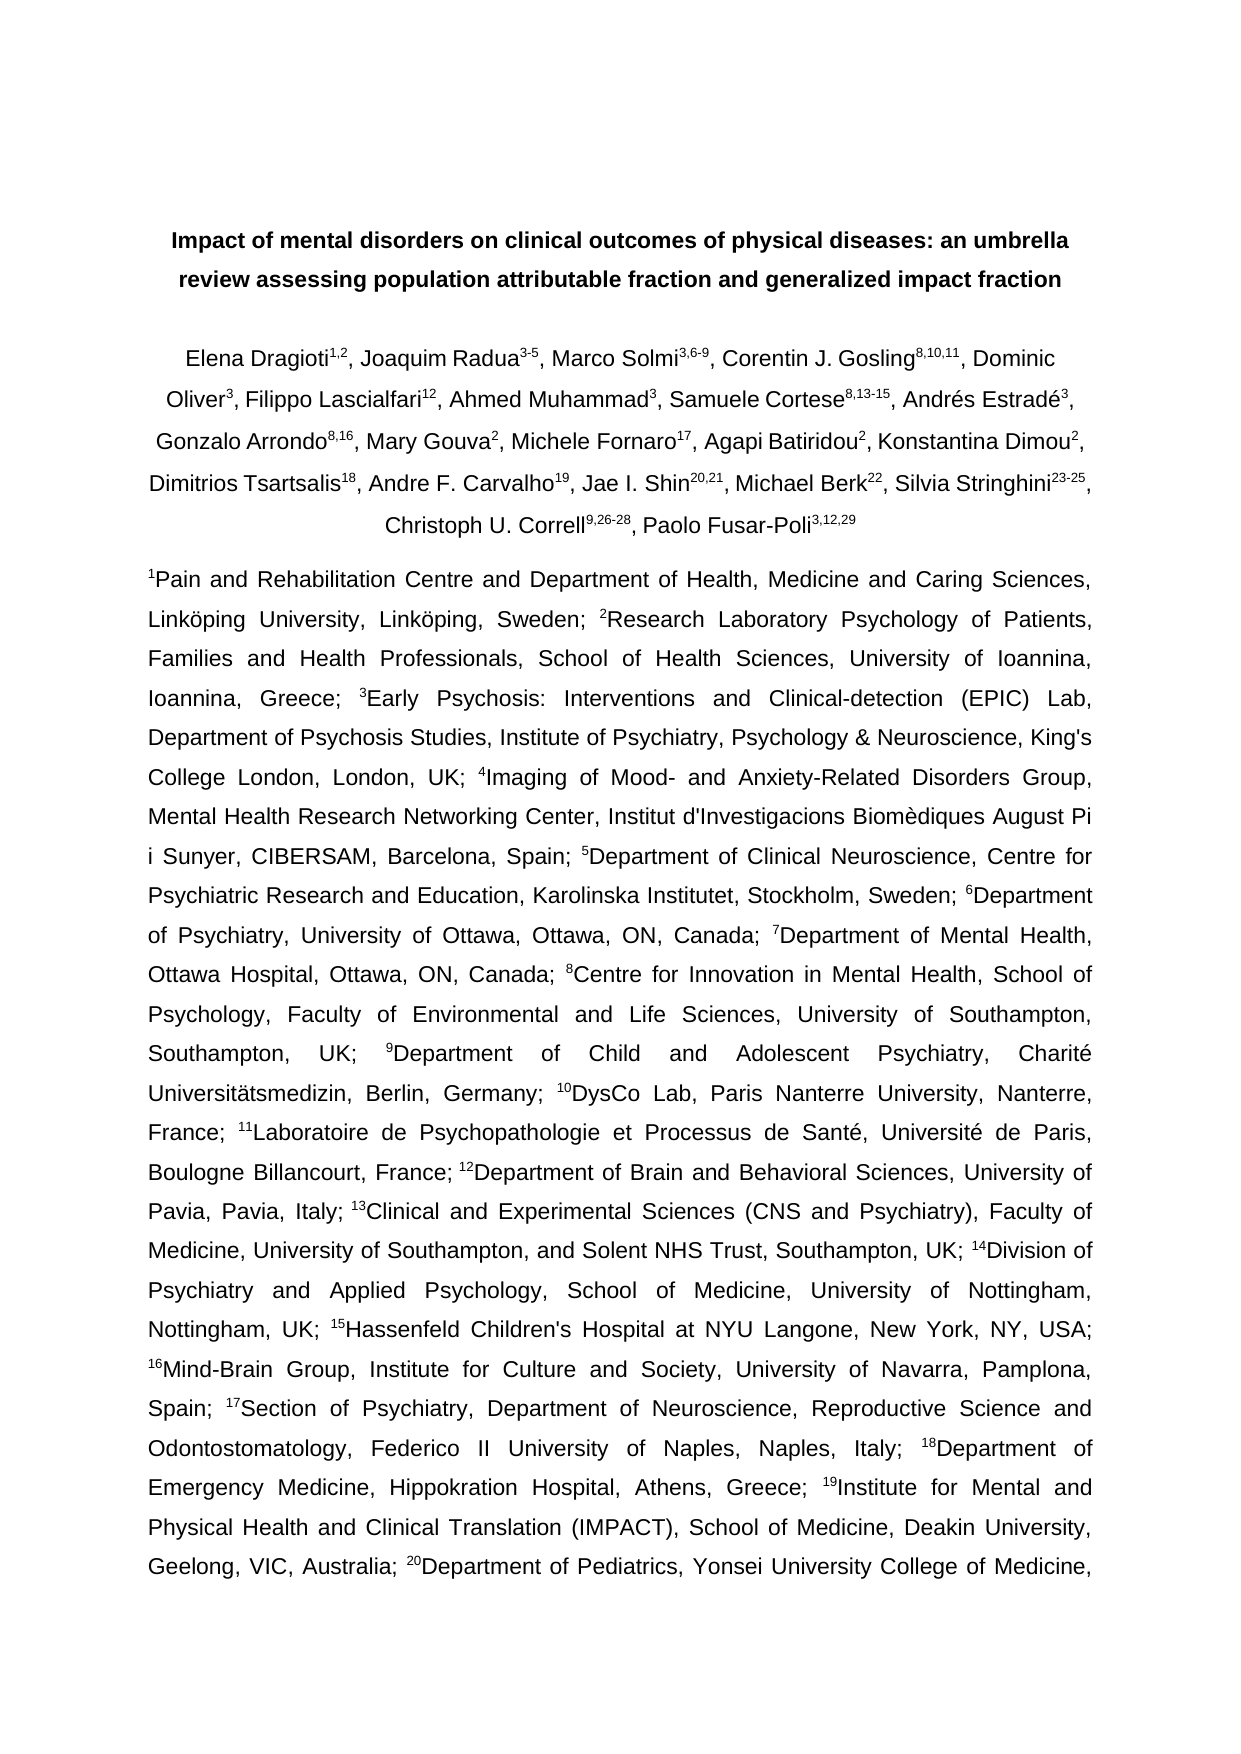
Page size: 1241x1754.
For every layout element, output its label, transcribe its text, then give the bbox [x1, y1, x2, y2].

text Impact of mental disorders on clinical outcomes of physical diseases: an umbrella review assessing population attributable fraction and generalized impact fraction [148, 227, 1093, 292]
text Elena Dragioti1,2, Joaquim Radua3-5, Marco Solmi3,6-9, Corentin J. Gosling8,10,11, Dominic Oliver3, Filippo Lascialfari12, Ahmed Muhammad3, Samuele Cortese8,13-15, Andrés Estradé3, Gonzalo Arrondo8,16, Mary Gouva2, Michele Fornaro17, Agapi Batiridou2, Konstantina Dimou2, Dimitrios Tsartsalis18, Andre F. Carvalho19, Jae I. Shin20,21, Michael Berk22, Silvia Stringhini23-25, Christoph U. Correll9,26-28, Paolo Fusar-Poli3,12,29 [148, 345, 1093, 539]
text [148, 566, 1093, 1580]
